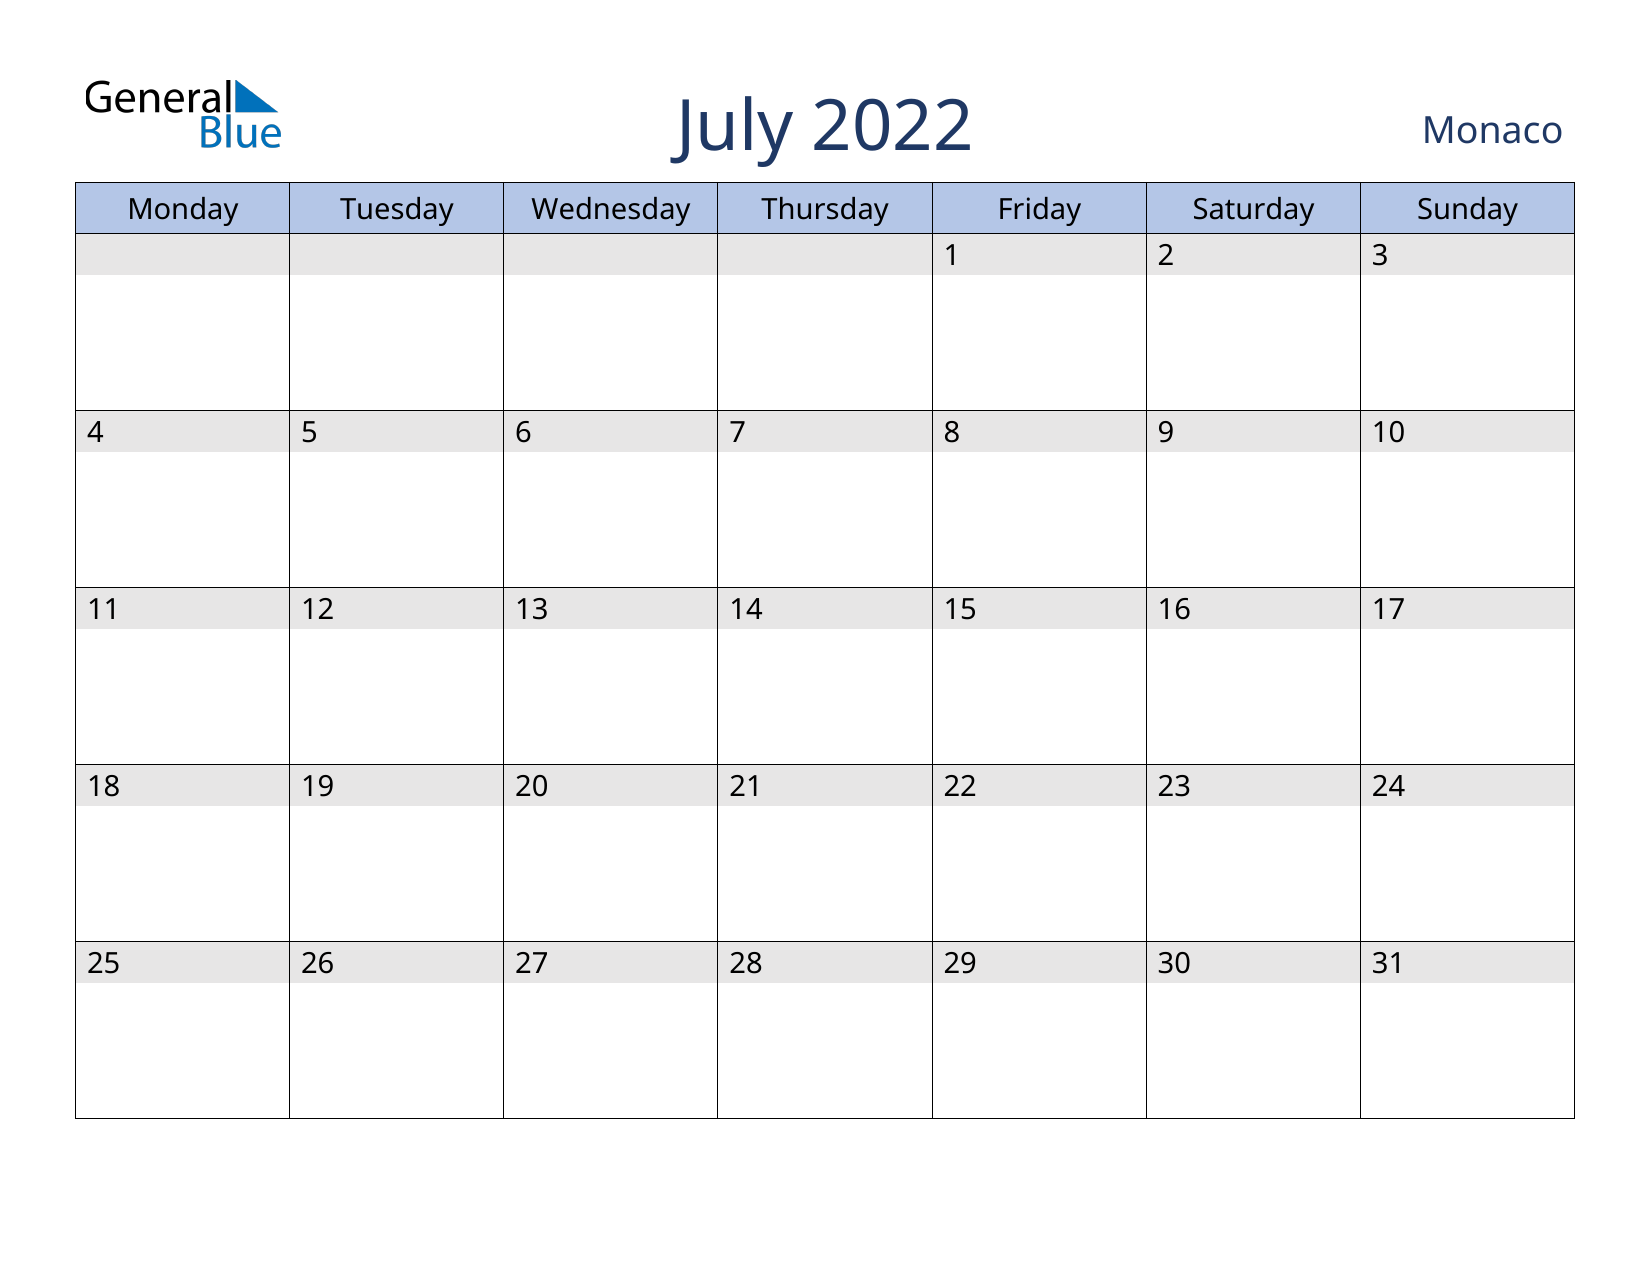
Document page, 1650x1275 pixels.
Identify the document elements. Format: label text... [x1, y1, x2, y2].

table_cell 3 [1361, 234, 1574, 275]
table_cell [1361, 275, 1574, 410]
table_cell 17 [1361, 588, 1574, 629]
table_cell [1147, 983, 1360, 1118]
table_cell Saturday [1147, 183, 1360, 233]
table_cell [933, 629, 1146, 764]
table_cell 29 [933, 942, 1146, 983]
table_cell [718, 452, 932, 587]
table_cell 15 [933, 588, 1146, 629]
table_header [76, 75, 503, 182]
table_cell [1147, 806, 1360, 941]
table_cell 19 [290, 765, 503, 806]
table_cell [504, 234, 717, 275]
table_cell [1361, 806, 1574, 941]
table_cell [504, 983, 717, 1118]
table_cell 6 [504, 411, 717, 452]
table_cell Sunday [1361, 183, 1574, 233]
table_cell [76, 629, 289, 764]
table_cell [718, 629, 932, 764]
table_cell 14 [718, 588, 932, 629]
table_cell [76, 234, 289, 275]
table_cell 1 [933, 234, 1146, 275]
table_cell [1147, 452, 1360, 587]
table_cell Tuesday [290, 183, 503, 233]
table_header Monaco [1146, 75, 1574, 182]
table_cell [718, 983, 932, 1118]
table_cell 28 [718, 942, 932, 983]
table_cell 2 [1147, 234, 1360, 275]
table_cell [290, 629, 503, 764]
table_cell Thursday [718, 183, 932, 233]
table_cell 13 [504, 588, 717, 629]
table_cell 31 [1361, 942, 1574, 983]
table_cell Friday [933, 183, 1146, 233]
table_cell 21 [718, 765, 932, 806]
table_cell 25 [76, 942, 289, 983]
table_cell [1147, 629, 1360, 764]
table_cell [1361, 629, 1574, 764]
table_cell [504, 806, 717, 941]
table_cell 16 [1147, 588, 1360, 629]
table_cell [290, 234, 503, 275]
table_cell [76, 806, 289, 941]
table_cell [290, 806, 503, 941]
table_cell [933, 275, 1146, 410]
table_cell [1361, 452, 1574, 587]
table_header July 2022 [504, 75, 1146, 182]
table_cell [933, 806, 1146, 941]
table_cell 22 [933, 765, 1146, 806]
table_cell 7 [718, 411, 932, 452]
table_cell 8 [933, 411, 1146, 452]
table_cell 5 [290, 411, 503, 452]
table_cell [718, 806, 932, 941]
table_cell 12 [290, 588, 503, 629]
table_cell 26 [290, 942, 503, 983]
table_cell 23 [1147, 765, 1360, 806]
table_cell [504, 452, 717, 587]
table_cell [933, 452, 1146, 587]
table_cell [504, 275, 717, 410]
table_cell 27 [504, 942, 717, 983]
table_cell Monday [76, 183, 289, 233]
table_cell [718, 234, 932, 275]
table_cell Wednesday [504, 183, 717, 233]
table_cell [290, 275, 503, 410]
table_cell 30 [1147, 942, 1360, 983]
table_cell [76, 983, 289, 1118]
table_cell 20 [504, 765, 717, 806]
table_cell [504, 629, 717, 764]
table_cell 11 [76, 588, 289, 629]
table_cell 9 [1147, 411, 1360, 452]
table_cell 24 [1361, 765, 1574, 806]
table_cell [718, 275, 932, 410]
table_cell 10 [1361, 411, 1574, 452]
table_cell [1147, 275, 1360, 410]
table_cell [290, 452, 503, 587]
table_cell 4 [76, 411, 289, 452]
table_cell 18 [76, 765, 289, 806]
table_cell [76, 452, 289, 587]
table_cell [290, 983, 503, 1118]
picture [86, 80, 281, 148]
table_cell [933, 983, 1146, 1118]
table_cell [1361, 983, 1574, 1118]
table_cell [76, 275, 289, 410]
